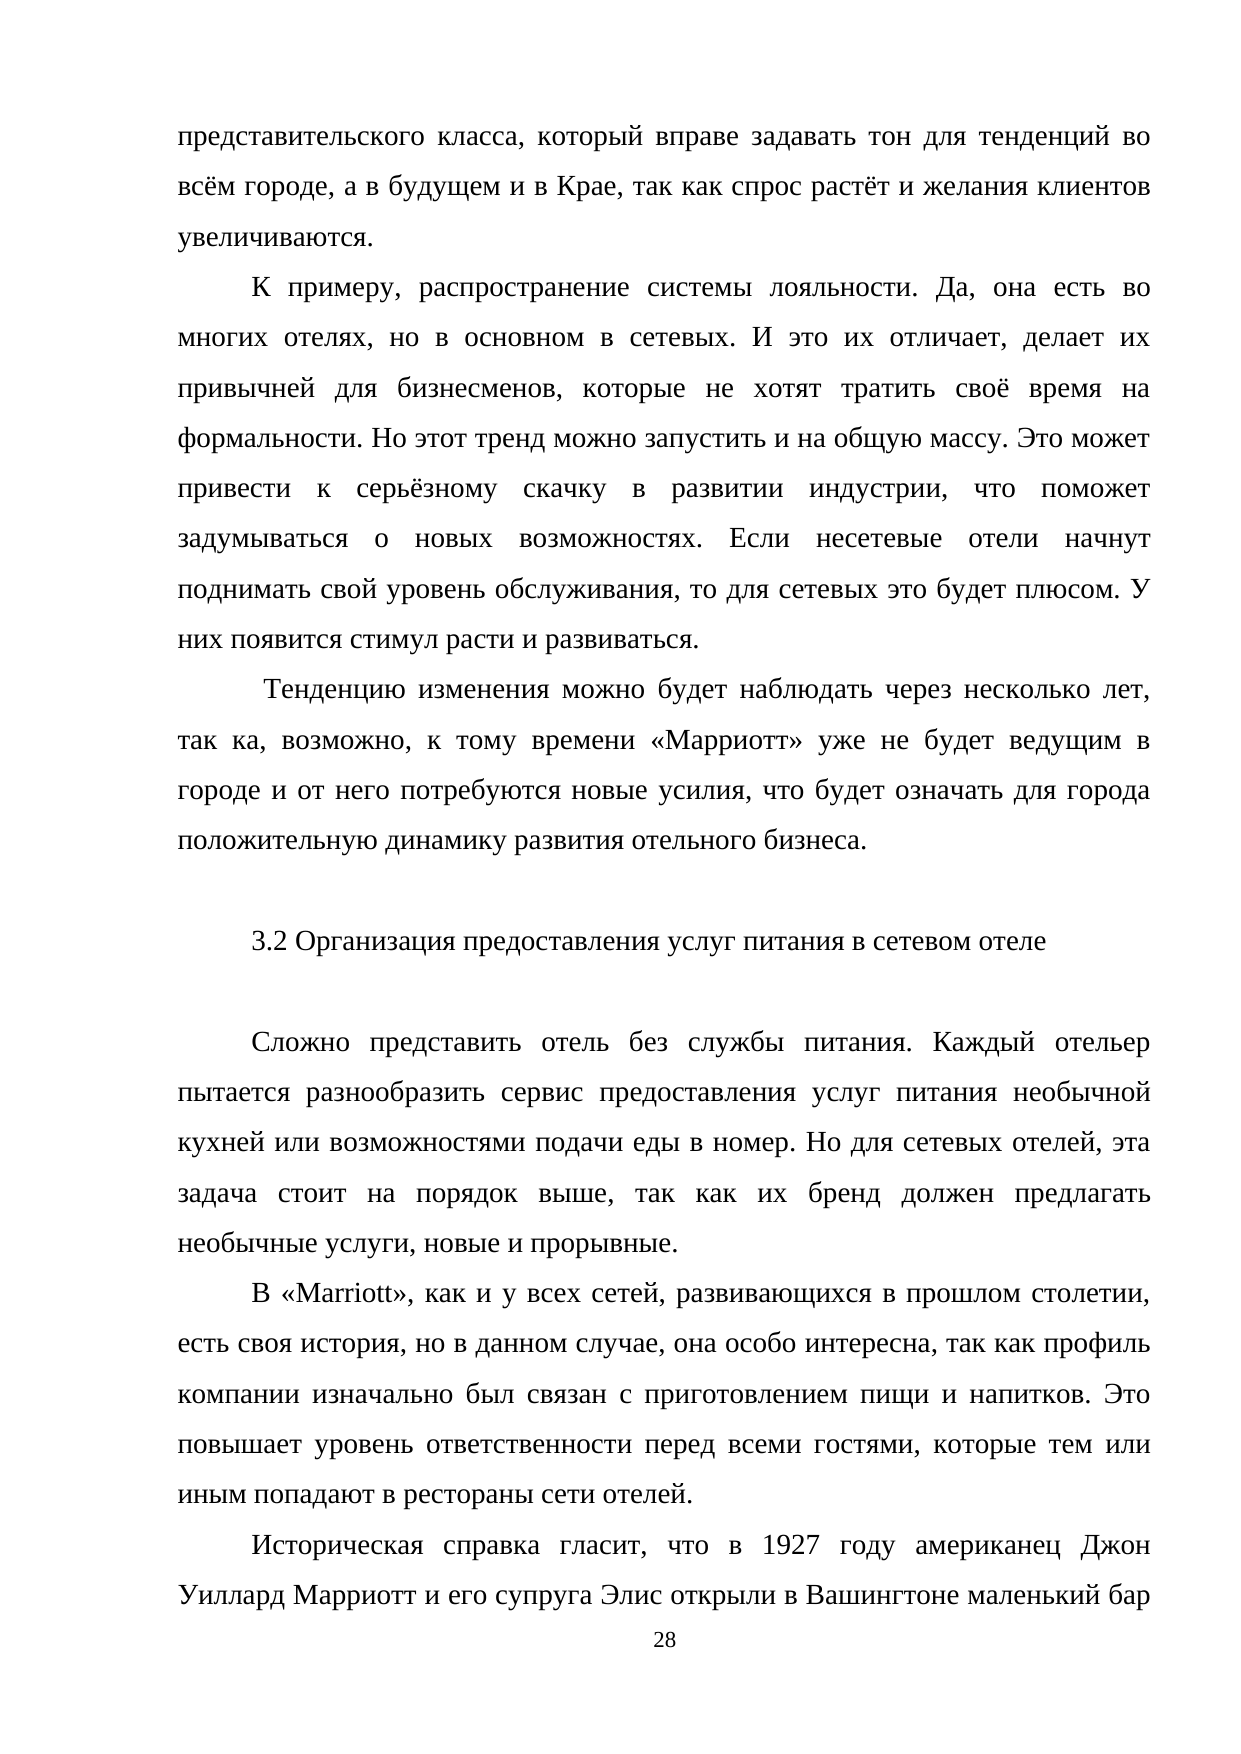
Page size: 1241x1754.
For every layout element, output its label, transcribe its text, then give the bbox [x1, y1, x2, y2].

text 3.2 Организация предоставления услуг питания в сетевом отеле [177, 923, 1152, 957]
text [177, 1527, 1152, 1611]
text Тенденцию изменения можно будет наблюдать через несколько лет, так ка, возможно, к тому времени «Марриотт» уже не будет ведущим в городе и от него потребуются новые усилия, что будет означать для города положительную динамику развития отельного бизнеса. [177, 672, 1152, 856]
text В «Marriott», как и у всех сетей, развивающихся в прошлом столетии, есть своя история, но в данном случае, она особо интересна, так как профиль компании изначально был связан с приготовлением пищи и напитков. Это повышает уровень ответственности перед всеми гостями, которые тем или иным попадают в рестораны сети отелей. [177, 1275, 1152, 1510]
text К примеру, распространение системы лояльности. Да, она есть во многих отелях, но в основном в сетевых. И это их отличает, делает их привычней для бизнесменов, которые не хотят тратить своё время на формальности. Но этот тренд можно запустить и на общую массу. Это может привести к серьёзному скачку в развитии индустрии, что поможет задумываться о новых возможностях. Если несетевые отели начнут поднимать свой уровень обслуживания, то для сетевых это будет плюсом. У них появится стимул расти и развиваться. [177, 269, 1152, 655]
text Сложно представить отель без службы питания. Каждый отельер пытается разнообразить сервис предоставления услуг питания необычной кухней или возможностями подачи еды в номер. Но для сетевых отелей, эта задача стоит на порядок выше, так как их бренд должен предлагать необычные услуги, новые и прорывные. [177, 1024, 1152, 1258]
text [177, 118, 1152, 252]
